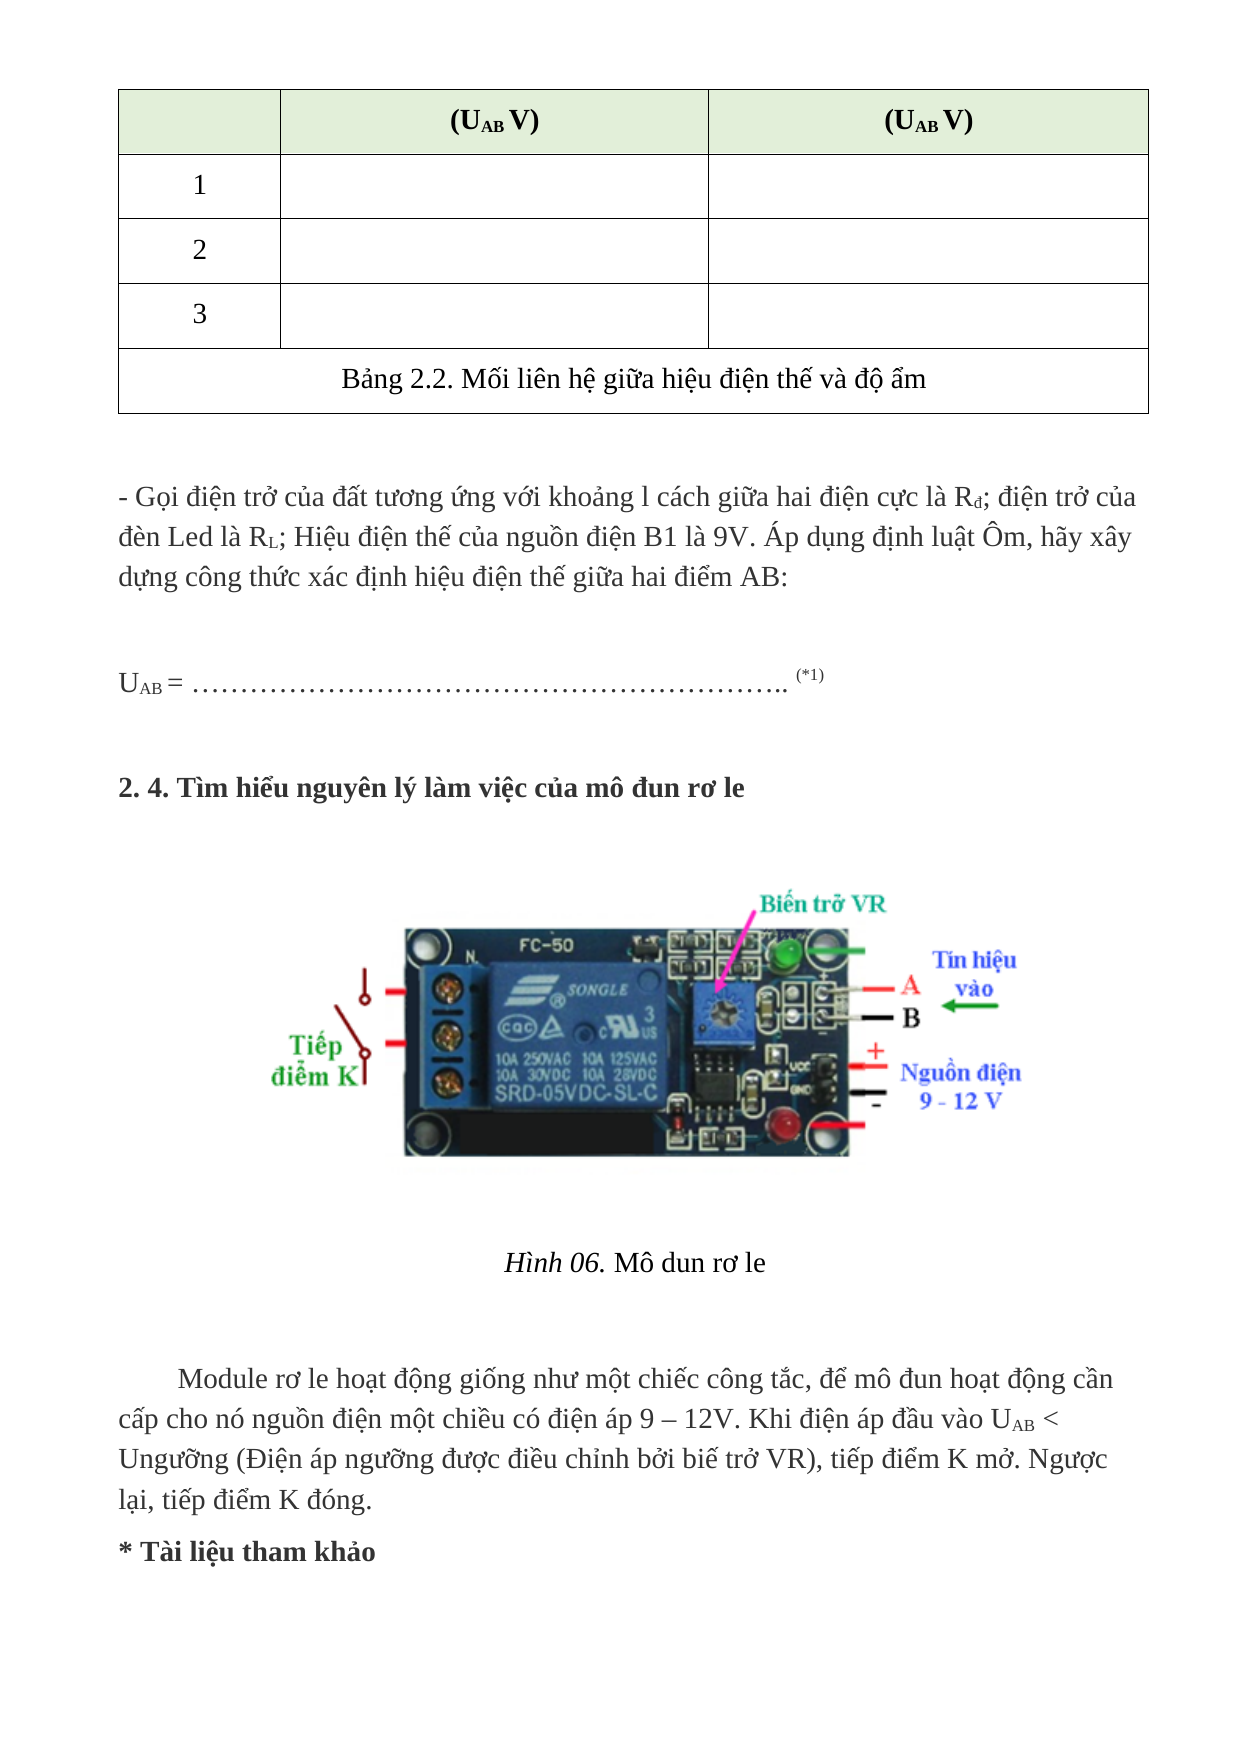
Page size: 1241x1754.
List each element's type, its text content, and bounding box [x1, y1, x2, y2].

table_cell [709, 219, 1148, 283]
table_cell 1 [119, 155, 280, 218]
table_cell [281, 155, 708, 218]
text - Gọi điện trở của đất tương ứng với khoảng l cách giữa hai điện cực là Rđ; điện trở của đèn Led là RL; Hiệu điện thế của nguồn điện B1 là 9V. Áp dụng định luật Ôm, hãy xây dựng công thức xác định hiệu điện thế giữa hai điểm AB: [118, 479, 1152, 593]
text Module rơ le hoạt động giống như một chiếc công tắc, để mô đun hoạt động cần cấp cho nó nguồn điện một chiều có điện áp 9 – 12V. Khi điện áp đầu vào UAB < Ungưỡng (Điện áp ngưỡng được điều chỉnh bởi biế trở VR), tiếp điểm K mở. Ngược lại, tiếp điểm K đóng. [118, 1361, 1152, 1515]
table_cell [281, 284, 708, 348]
table_header Mẫu đất khô (UAB V) [281, 90, 708, 153]
table_header [118, 876, 1152, 1232]
table_cell [709, 284, 1148, 348]
text 2. 4. Tìm hiểu nguyên lý làm việc của mô đun rơ le [118, 770, 1152, 804]
table_cell Hình 06. Mô dun rơ le [118, 1232, 1152, 1296]
table_cell 2 [119, 219, 280, 283]
picture [245, 888, 1025, 1215]
text * Tài liệu tham khảo [118, 1534, 1152, 1568]
table_cell Bảng 2.2. Mối liên hệ giữa hiệu điện thế và độ ẩm [119, 349, 1148, 413]
table_cell [281, 219, 708, 283]
table_cell 3 [119, 284, 280, 348]
text UAB = …………………………………………………….. (*1) [118, 665, 1152, 698]
table_cell [709, 155, 1148, 218]
table_header Số lần đo [119, 90, 280, 153]
table_header Mẫu đất ẩm (UAB V) [709, 90, 1148, 153]
